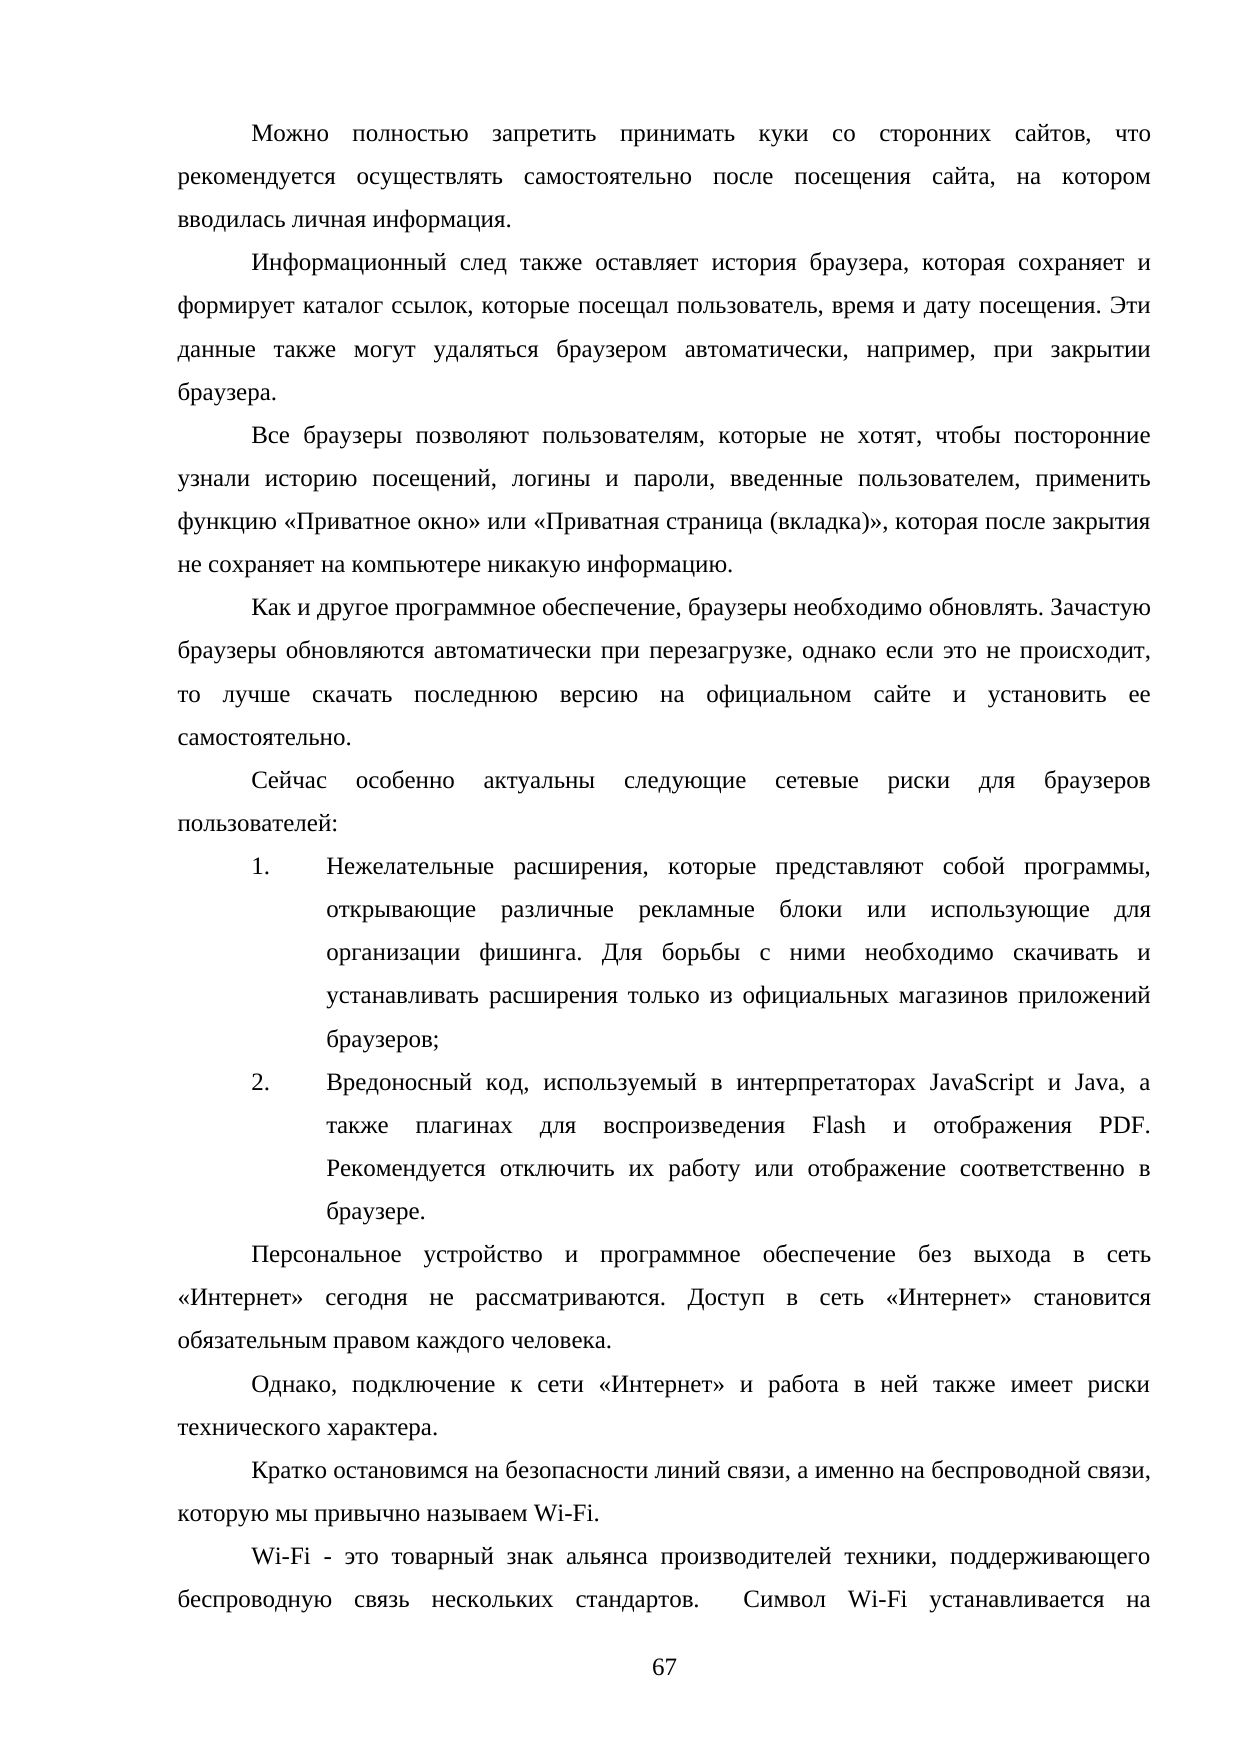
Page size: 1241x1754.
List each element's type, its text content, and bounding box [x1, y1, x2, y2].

list Вредоносный код, используемый в интерпретаторах JavaScript и Java, а также плагинах для воспроизведения Flash и отображения PDF. Рекомендуется отключить их работу или отображение соответственно в браузере. [251, 1067, 1152, 1225]
list Нежелательные расширения, которые представляют собой программы, открывающие различные рекламные блоки или использующие для организации фишинга. Для борьбы с ними необходимо скачивать и устанавливать расширения только из официальных магазинов приложений браузеров; [251, 851, 1152, 1052]
text Информационный след также оставляет история браузера, которая сохраняет и формирует каталог ссылок, которые посещал пользователь, время и дату посещения. Эти данные также могут удаляться браузером автоматически, например, при закрытии браузера. [177, 247, 1152, 406]
text Сейчас особенно актуальны следующие сетевые риски для браузеров пользователей: [177, 765, 1152, 837]
text Персональное устройство и программное обеспечение без выхода в сеть «Интернет» сегодня не рассматриваются. Доступ в сеть «Интернет» становится обязательным правом каждого человека. [177, 1239, 1152, 1354]
text Кратко остановимся на безопасности линий связи, а именно на беспроводной связи, которую мы привычно называем Wi-Fi. [177, 1455, 1152, 1527]
text Все браузеры позволяют пользователям, которые не хотят, чтобы посторонние узнали историю посещений, логины и пароли, введенные пользователем, применить функцию «Приватное окно» или «Приватная страница (вкладка)», которая после закрытия не сохраняет на компьютере никакую информацию. [177, 420, 1152, 578]
text Как и другое программное обеспечение, браузеры необходимо обновлять. Зачастую браузеры обновляются автоматически при перезагрузке, однако если это не происходит, то лучше скачать последнюю версию на официальном сайте и установить ее самостоятельно. [177, 592, 1152, 751]
text Можно полностью запретить принимать куки со сторонних сайтов, что рекомендуется осуществлять самостоятельно после посещения сайта, на котором вводилась личная информация. [177, 118, 1152, 233]
text Однако, подключение к сети «Интернет» и работа в ней также имеет риски технического характера. [177, 1369, 1152, 1441]
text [177, 1541, 1152, 1613]
